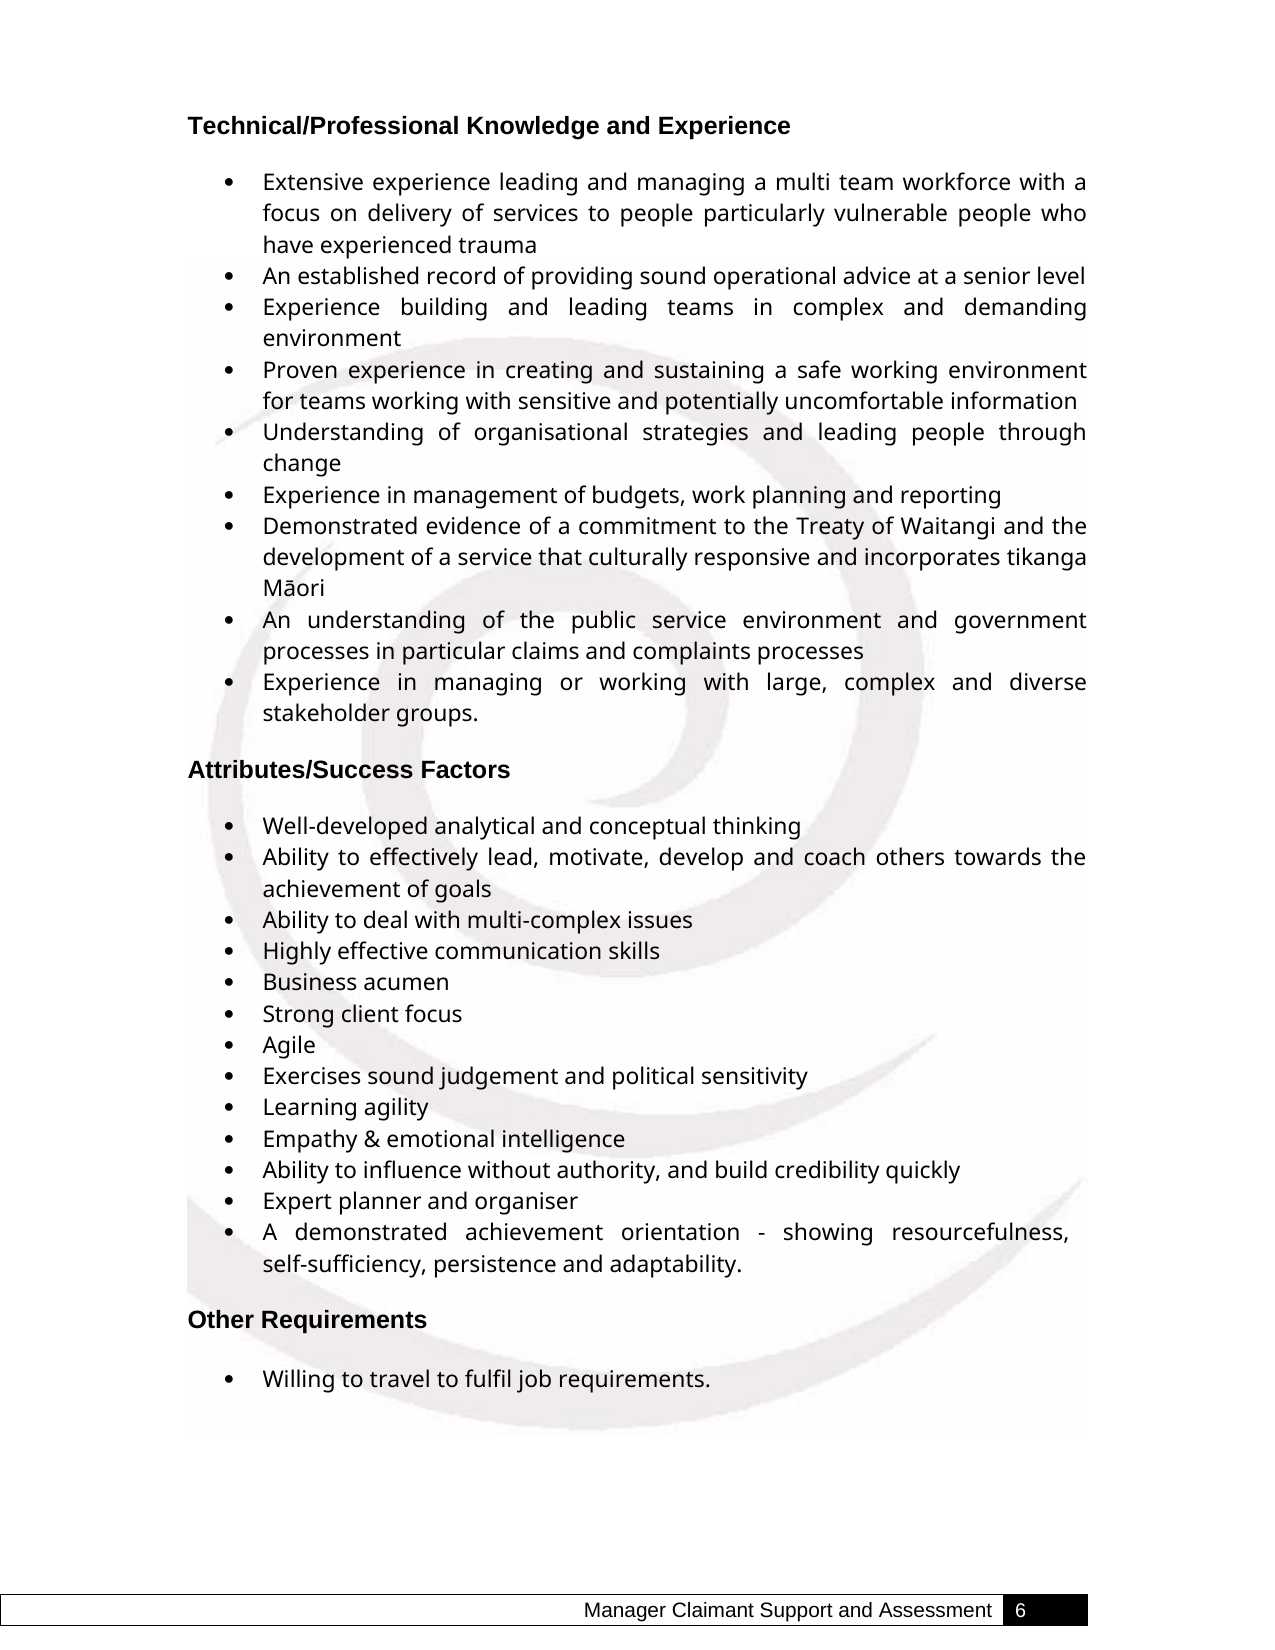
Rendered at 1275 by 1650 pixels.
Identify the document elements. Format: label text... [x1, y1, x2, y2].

subtitle Technical/Professional Knowledge and Experience [187, 111, 1088, 140]
list Experience in managing or working with large, complex and diverse stakeholder groups. [225, 666, 1088, 729]
picture [187, 1334, 1088, 1442]
list Experience building and leading teams in complex and demanding environment [225, 291, 1088, 354]
list Demonstrated evidence of a commitment to the Treaty of Waitangi and the development of a service that culturally responsive and incorporates tikanga Māori [225, 510, 1088, 604]
list Business acumen [225, 966, 1088, 998]
list Willing to travel to fulfil job requirements. [225, 1363, 1088, 1394]
list Agile [225, 1029, 1088, 1060]
list Ability to deal with multi-complex issues [225, 904, 1088, 935]
text Other Requirements [187, 1305, 1088, 1334]
list An understanding of the public service environment and government processes in particular claims and complaints processes [225, 604, 1088, 666]
list Proven experience in creating and sustaining a safe working environment for teams working with sensitive and potentially uncomfortable information [225, 354, 1088, 416]
list Ability to influence without authority, and build credibility quickly [225, 1154, 1088, 1185]
picture [187, 784, 1088, 1305]
list Expert planner and organiser [225, 1185, 1088, 1216]
picture [187, 260, 1088, 755]
list Understanding of organisational strategies and leading people through change [225, 416, 1088, 479]
list Well-developed analytical and conceptual thinking [225, 810, 1088, 841]
list Learning agility [225, 1091, 1088, 1123]
list Extensive experience leading and managing a multi team workforce with a focus on delivery of services to people particularly vulnerable people who have experienced trauma [225, 166, 1088, 260]
list Ability to effectively lead, motivate, develop and coach others towards the achievement of goals [225, 841, 1088, 904]
list Highly effective communication skills [225, 935, 1088, 966]
list Experience in management of budgets, work planning and reporting [225, 479, 1088, 510]
list Strong client focus [225, 998, 1088, 1029]
list An established record of providing sound operational advice at a senior level [225, 260, 1088, 291]
list Empathy & emotional intelligence [225, 1123, 1088, 1154]
list A demonstrated achievement orientation - showing resourcefulness, self-sufficiency, persistence and adaptability. [225, 1216, 1088, 1279]
text Attributes/Success Factors [187, 755, 1088, 784]
list Exercises sound judgement and political sensitivity [225, 1060, 1088, 1091]
